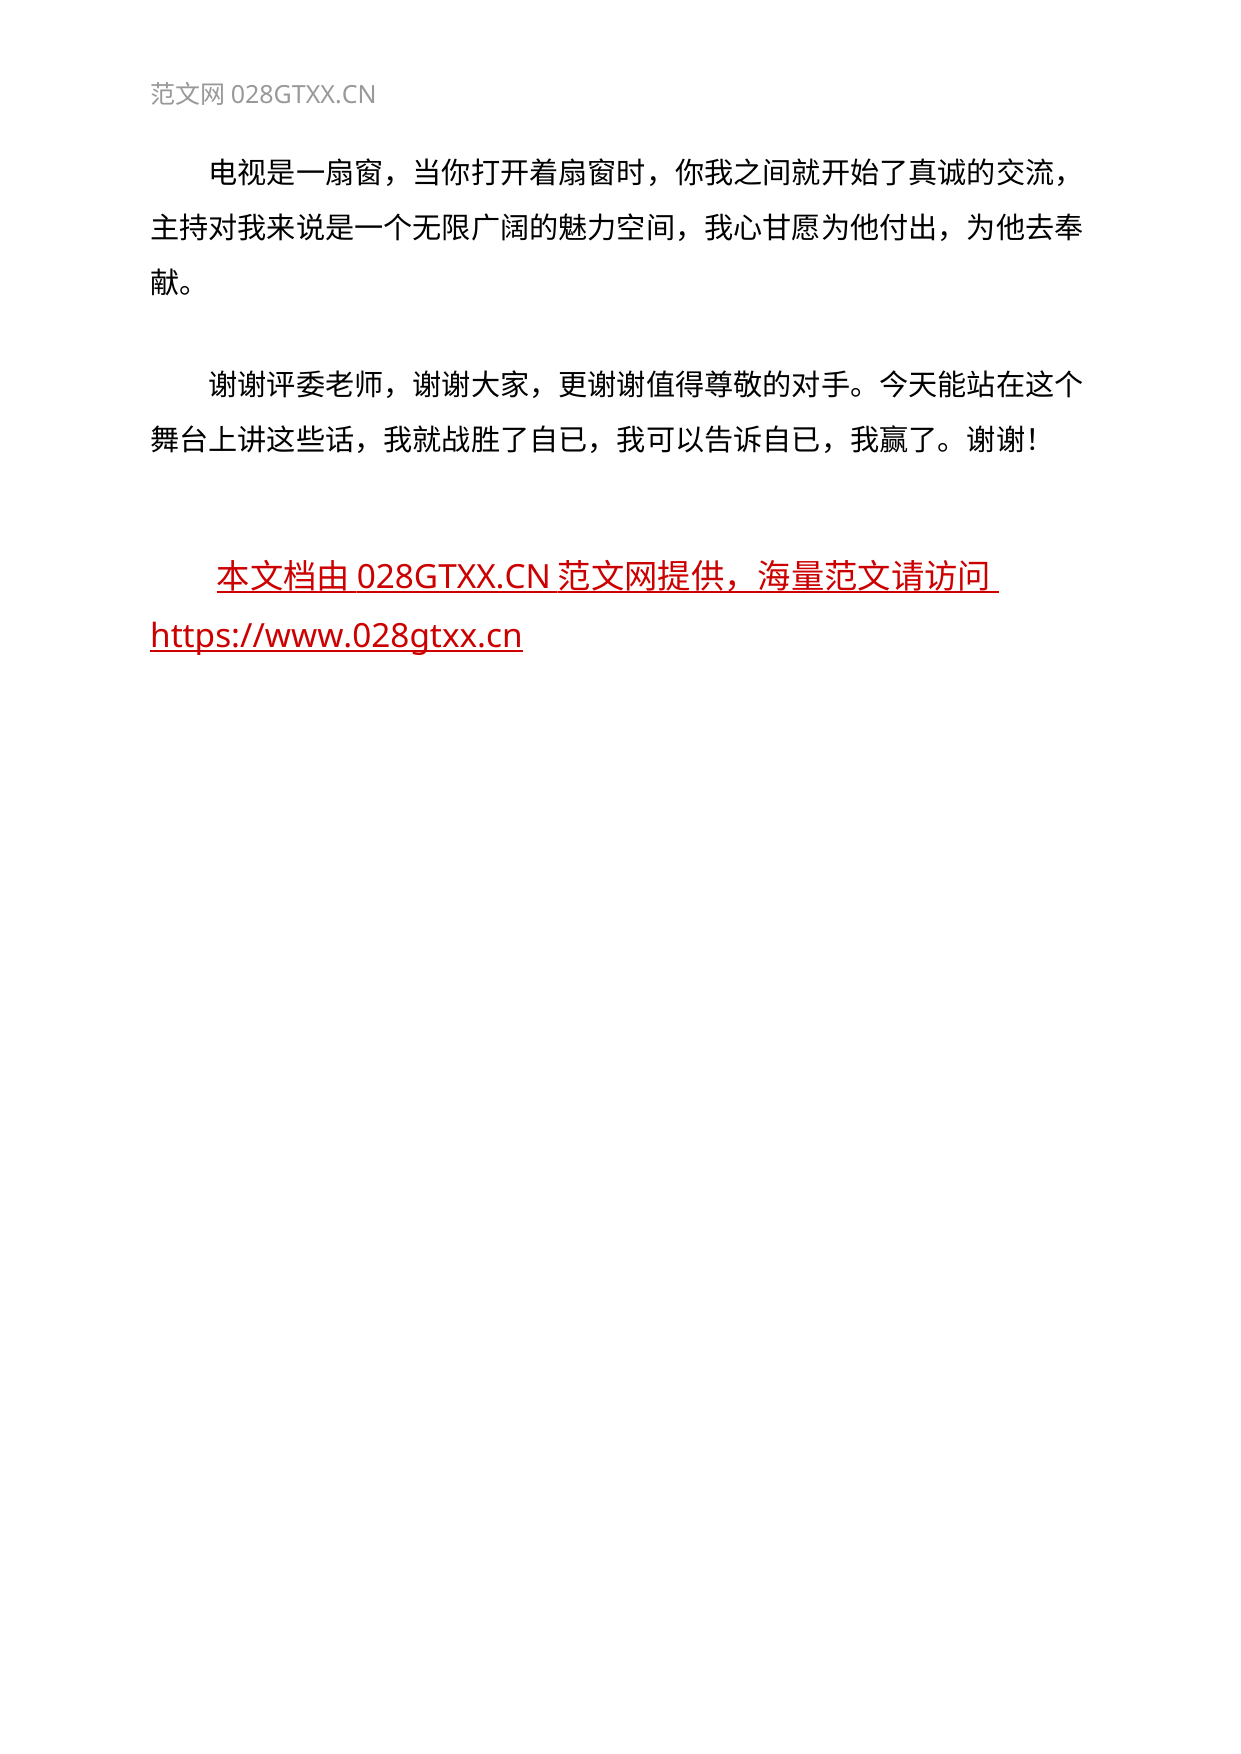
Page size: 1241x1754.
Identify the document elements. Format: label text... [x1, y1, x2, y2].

text 电视是一扇窗，当你打开着扇窗时，你我之间就开始了真诚的交流，主持对我来说是一个无限广阔的魅力空间，我心甘愿为他付出，为他去奉献。 [150, 150, 1090, 302]
text 本文档由028GTXX.CN范文网提供，海量范文请访问 https://www.028gtxx.cn [150, 549, 1090, 657]
text 谢谢评委老师，谢谢大家，更谢谢值得尊敬的对手。今天能站在这个舞台上讲这些话，我就战胜了自已，我可以告诉自已，我赢了。谢谢！ [150, 362, 1090, 459]
